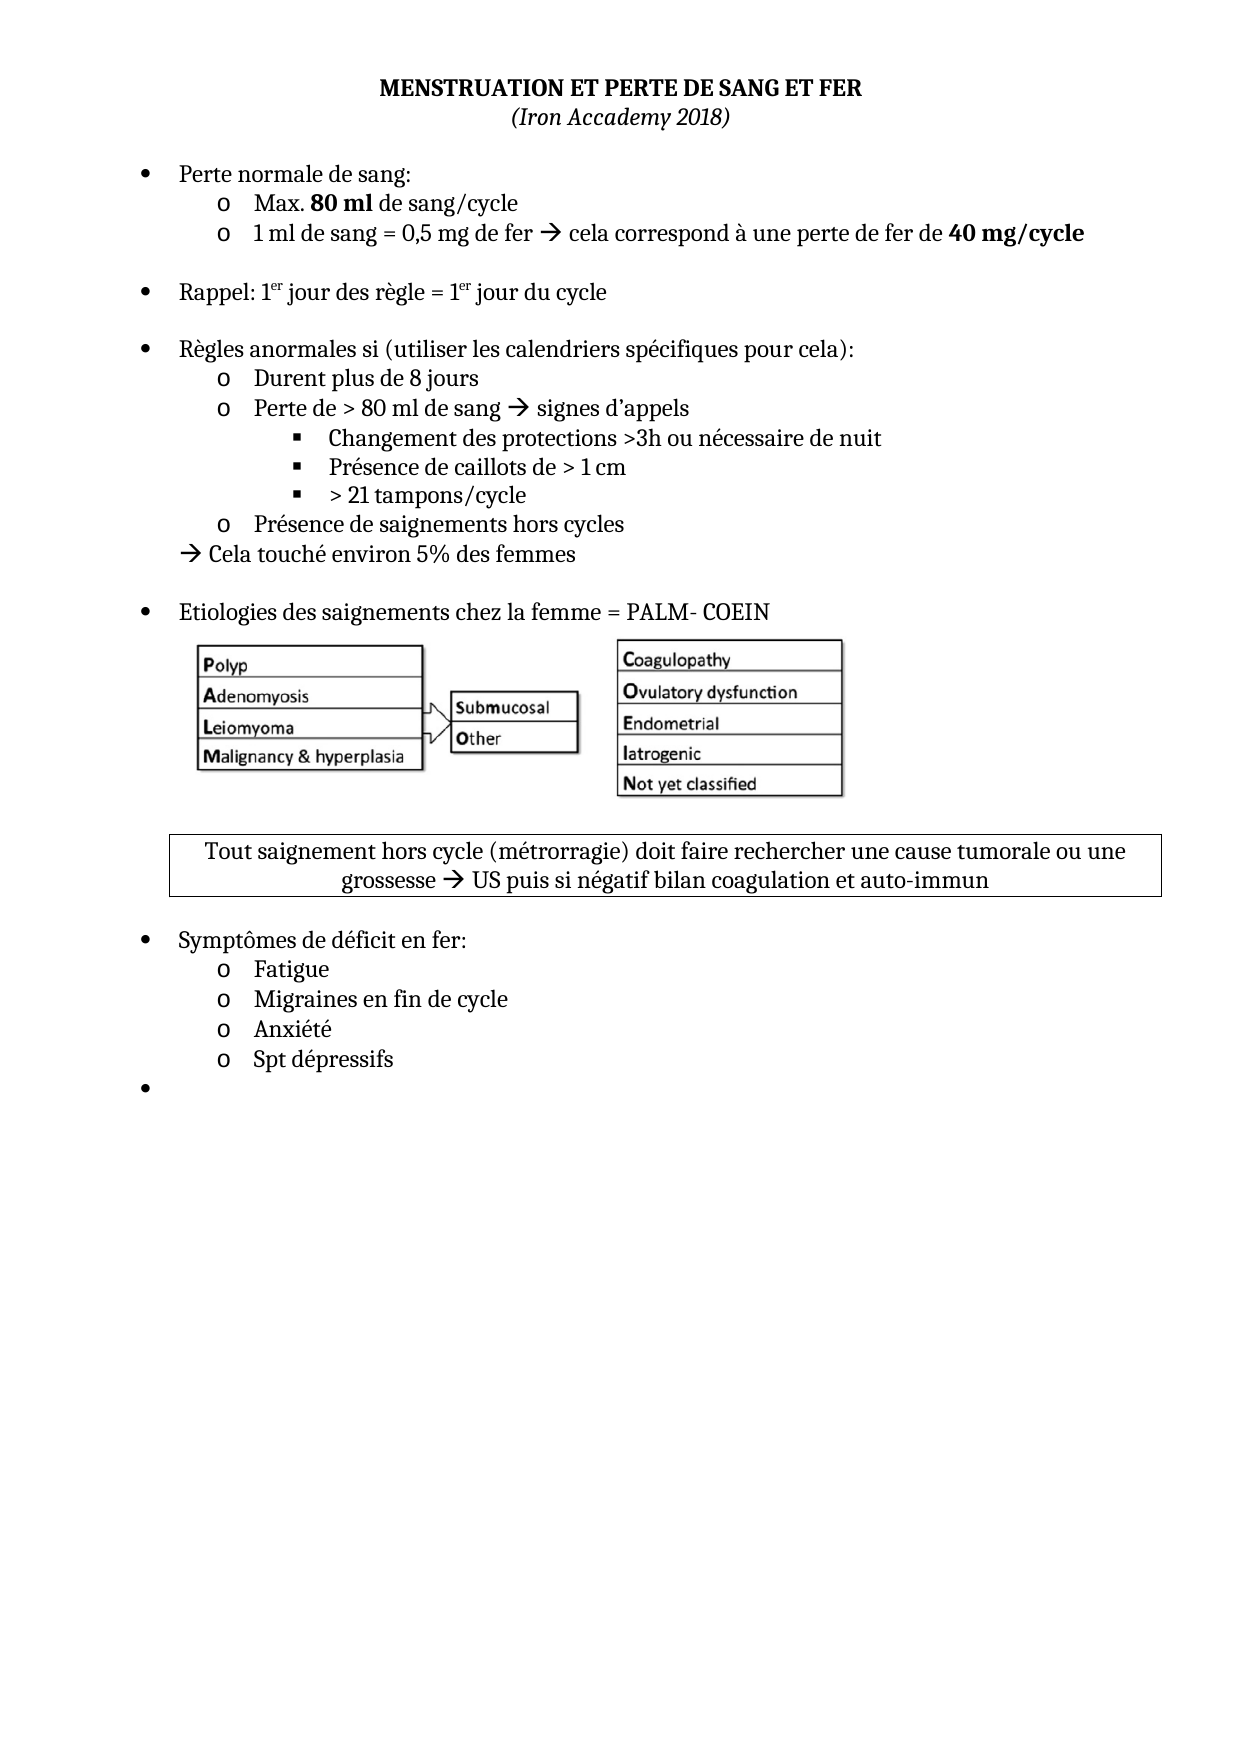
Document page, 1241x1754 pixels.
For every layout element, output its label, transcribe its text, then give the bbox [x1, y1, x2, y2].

list Présence de caillots de > 1 cm [291, 453, 1152, 481]
list Durent plus de 8 jours [216, 364, 1152, 394]
list Anxiété [216, 1015, 1152, 1045]
list Rappel: 1er jour des règle = 1er jour du cycle [141, 278, 1152, 306]
text (Iron Accademy 2018) [89, 103, 1152, 131]
picture [178, 626, 858, 805]
list Etiologies des saignements chez la femme = PALM- COEIN [141, 598, 1152, 626]
list 1 ml de sang = 0,5 mg de fer cela correspond à une perte de fer de 40 mg/cycle [216, 219, 1152, 249]
list Symptômes de déficit en fer: [141, 926, 1152, 955]
list Perte de > 80 ml de sang signes d’appels [216, 394, 1152, 424]
list Perte normale de sang: [141, 160, 1152, 189]
list Migraines en fin de cycle [216, 985, 1152, 1015]
list Présence de saignements hors cycles [216, 510, 1152, 540]
list Cela touché environ 5% des femmes [178, 540, 1152, 569]
list Changement des protections >3h ou nécessaire de nuit [291, 424, 1152, 453]
list Spt dépressifs [216, 1045, 1152, 1075]
list > 21 tampons/cycle [291, 481, 1152, 510]
list Fatigue [216, 955, 1152, 985]
text MENSTRUATION ET PERTE DE SANG ET FER [89, 74, 1152, 103]
list Règles anormales si (utiliser les calendriers spécifiques pour cela): [141, 335, 1152, 364]
list Tout saignement hors cycle (métrorragie) doit faire rechercher une cause tumorale ou une grossesse US puis si négatif bilan coagulation et auto-immun [170, 835, 1161, 896]
list Max. 80 ml de sang/cycle [216, 189, 1152, 219]
